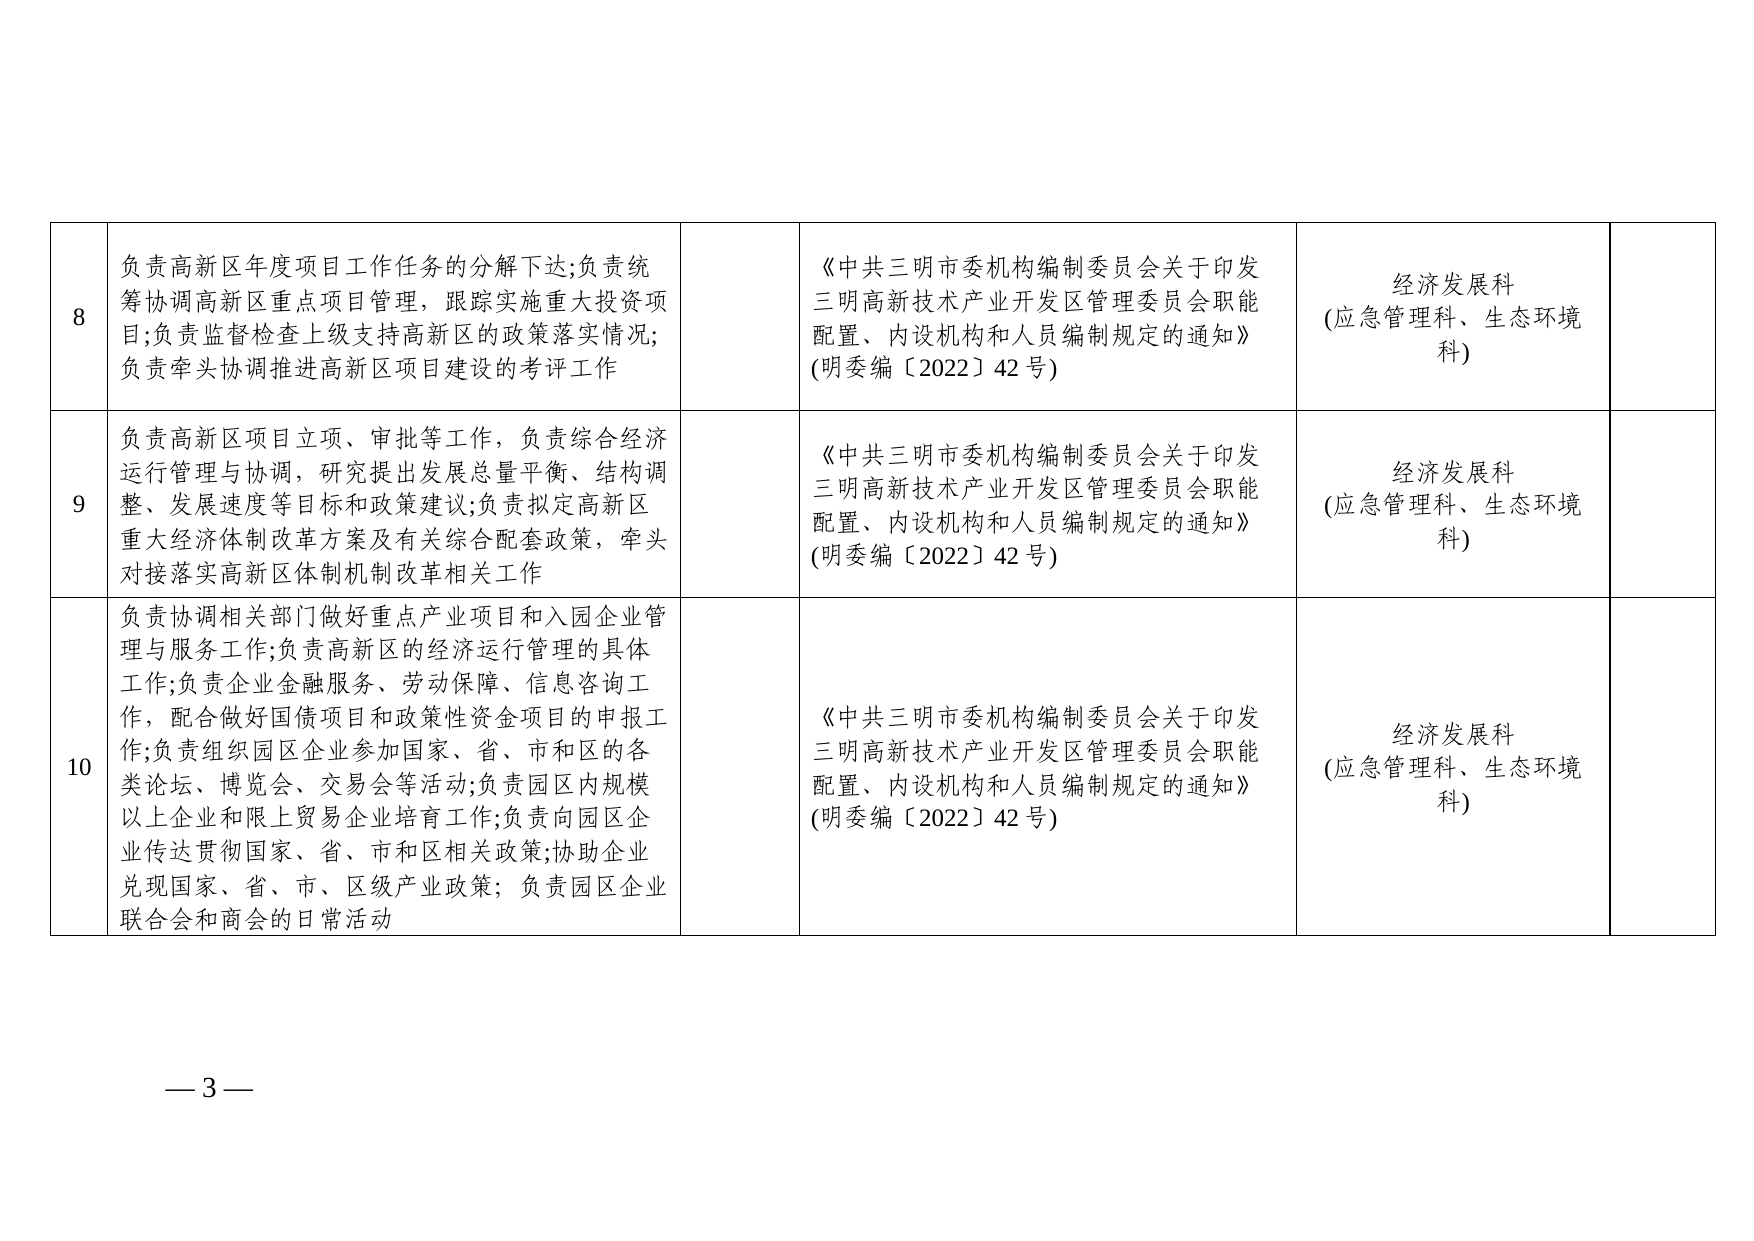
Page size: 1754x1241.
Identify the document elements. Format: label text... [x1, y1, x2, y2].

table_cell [800, 598, 1296, 935]
table_cell 10 [51, 598, 107, 935]
table_cell [681, 223, 799, 410]
table_cell 8 [51, 223, 107, 410]
table_cell 经济发展科 (应急管理科、生态环境科) [1297, 598, 1609, 935]
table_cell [800, 223, 1296, 410]
table_cell [1611, 411, 1715, 597]
table_cell 负责高新区年度项目工作任务的分解下达;负责统筹协调高新区重点项目管理，跟踪实施重大投资项目;负责监督检查上级支持高新区的政策落实情况;负责牵头协调推进高新区项目建设的考评工作 [108, 223, 680, 410]
table_cell [1611, 223, 1715, 410]
table_cell [681, 598, 799, 935]
table_cell 负责协调相关部门做好重点产业项目和入园企业管理与服务工作;负责高新区的经济运行管理的具体工作;负责企业金融服务、劳动保障、信息咨询工作，配合做好国债项目和政策性资金项目的申报工作;负责组织园区企业参加国家、省、市和区的各类论坛、博览会、交易会等活动;负责园区内规模以上企业和限上贸易企业培育工作;负责向园区企业传达贯彻国家、省、市和区相关政策;协助企业兑现国家、省、市、区级产业政策；负责园区企业联合会和商会的日常活动 [108, 598, 680, 935]
table_cell 负责高新区项目立项、审批等工作，负责综合经济运行管理与协调，研究提出发展总量平衡、结构调整、发展速度等目标和政策建议;负责拟定高新区重大经济体制改革方案及有关综合配套政策，牵头对接落实高新区体制机制改革相关工作 [108, 411, 680, 597]
table_cell [1611, 598, 1715, 935]
table_cell [681, 411, 799, 597]
table_cell 《中共三明市委机构编制委员会关于印发三明高新技术产业开发区管理委员会职能配置、内设机构和人员编制规定的通知》(明委编〔2022〕42号) [800, 411, 1296, 597]
table_cell 经济发展科 (应急管理科、生态环境科) [1297, 223, 1609, 410]
table_cell 经济发展科 (应急管理科、生态环境科) [1297, 411, 1609, 597]
table_cell 9 [51, 411, 107, 597]
